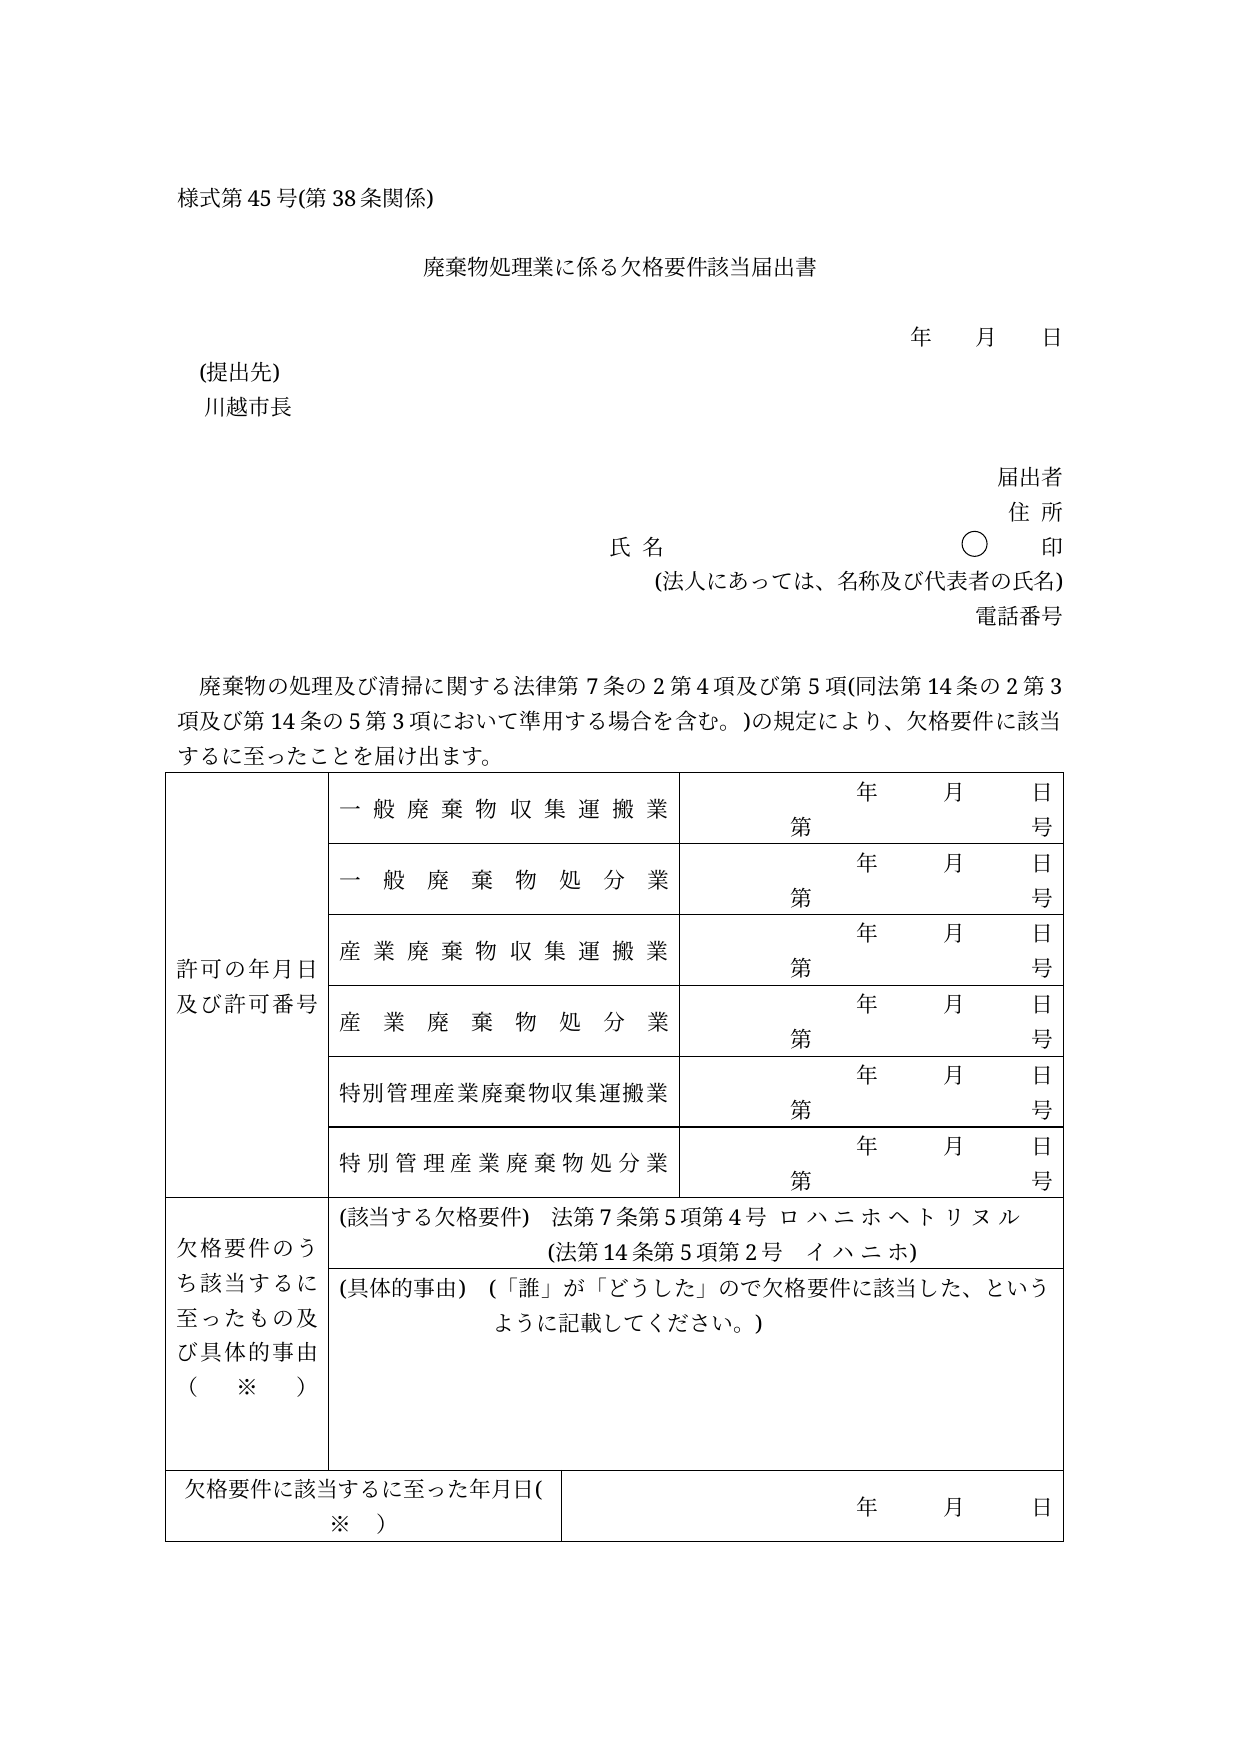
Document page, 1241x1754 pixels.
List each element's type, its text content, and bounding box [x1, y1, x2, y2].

table_cell 特別管理産業廃棄物収集運搬業 [329, 1057, 679, 1126]
text 廃棄物の処理及び清掃に関する法律第7条の2第4項及び第5項(同法第14条の2第3項及び第14条の5第3項において準用する場合を含む。)の規定により、欠格要件に該当するに至ったことを届け出ます。 [177, 668, 1063, 772]
table_cell (具体的事由) (「誰」が「どうした」ので欠格要件に該当した、というように記載してください。) [329, 1269, 1063, 1470]
table_cell 産業廃棄物収集運搬業 [329, 915, 679, 985]
text 電話番号 [177, 598, 1063, 633]
text (提出先) [177, 353, 1063, 388]
table_cell 特別管理産業廃棄物処分業 [329, 1128, 679, 1197]
text 氏名 印 [177, 528, 1063, 563]
text 川越市長 [177, 388, 1063, 423]
table_cell 年 月 日 第 号 [680, 915, 1063, 985]
table_cell 年 月 日 [562, 1471, 1063, 1541]
table_cell 年 月 日 第 号 [680, 986, 1063, 1056]
text 様式第45号(第38条関係) [177, 179, 1063, 214]
table_cell 産業廃棄物処分業 [329, 986, 679, 1056]
table_cell 年 月 日 第 号 [680, 1057, 1063, 1126]
table_cell 欠格要件のうち該当するに至ったもの及び具体的事由 （※） [166, 1198, 328, 1470]
table_header 年 月 日 第 号 [680, 773, 1063, 843]
table_cell 欠格要件に該当するに至った年月日( ※ ） [166, 1471, 561, 1541]
table_cell 一般廃棄物処分業 [329, 844, 679, 914]
table_header 一般廃棄物収集運搬業 [329, 773, 679, 843]
table_cell 年 月 日 第 号 [680, 1128, 1063, 1197]
table_cell (該当する欠格要件) 法第7条第5項第4号 ロ ハ ニ ホ ヘ ト リ ヌ ル (法第14条第5項第2号 イ ハ ニ ホ) [329, 1198, 1063, 1268]
text 年 月 日 [177, 319, 1063, 353]
text 廃棄物処理業に係る欠格要件該当届出書 [177, 249, 1063, 284]
text 届出者 [177, 458, 1063, 493]
text 住所 [177, 493, 1063, 528]
table_header 許可の年月日及び許可番号 [166, 773, 328, 1197]
table_cell 年 月 日 第 号 [680, 844, 1063, 914]
text (法人にあっては、名称及び代表者の氏名) [177, 563, 1063, 598]
